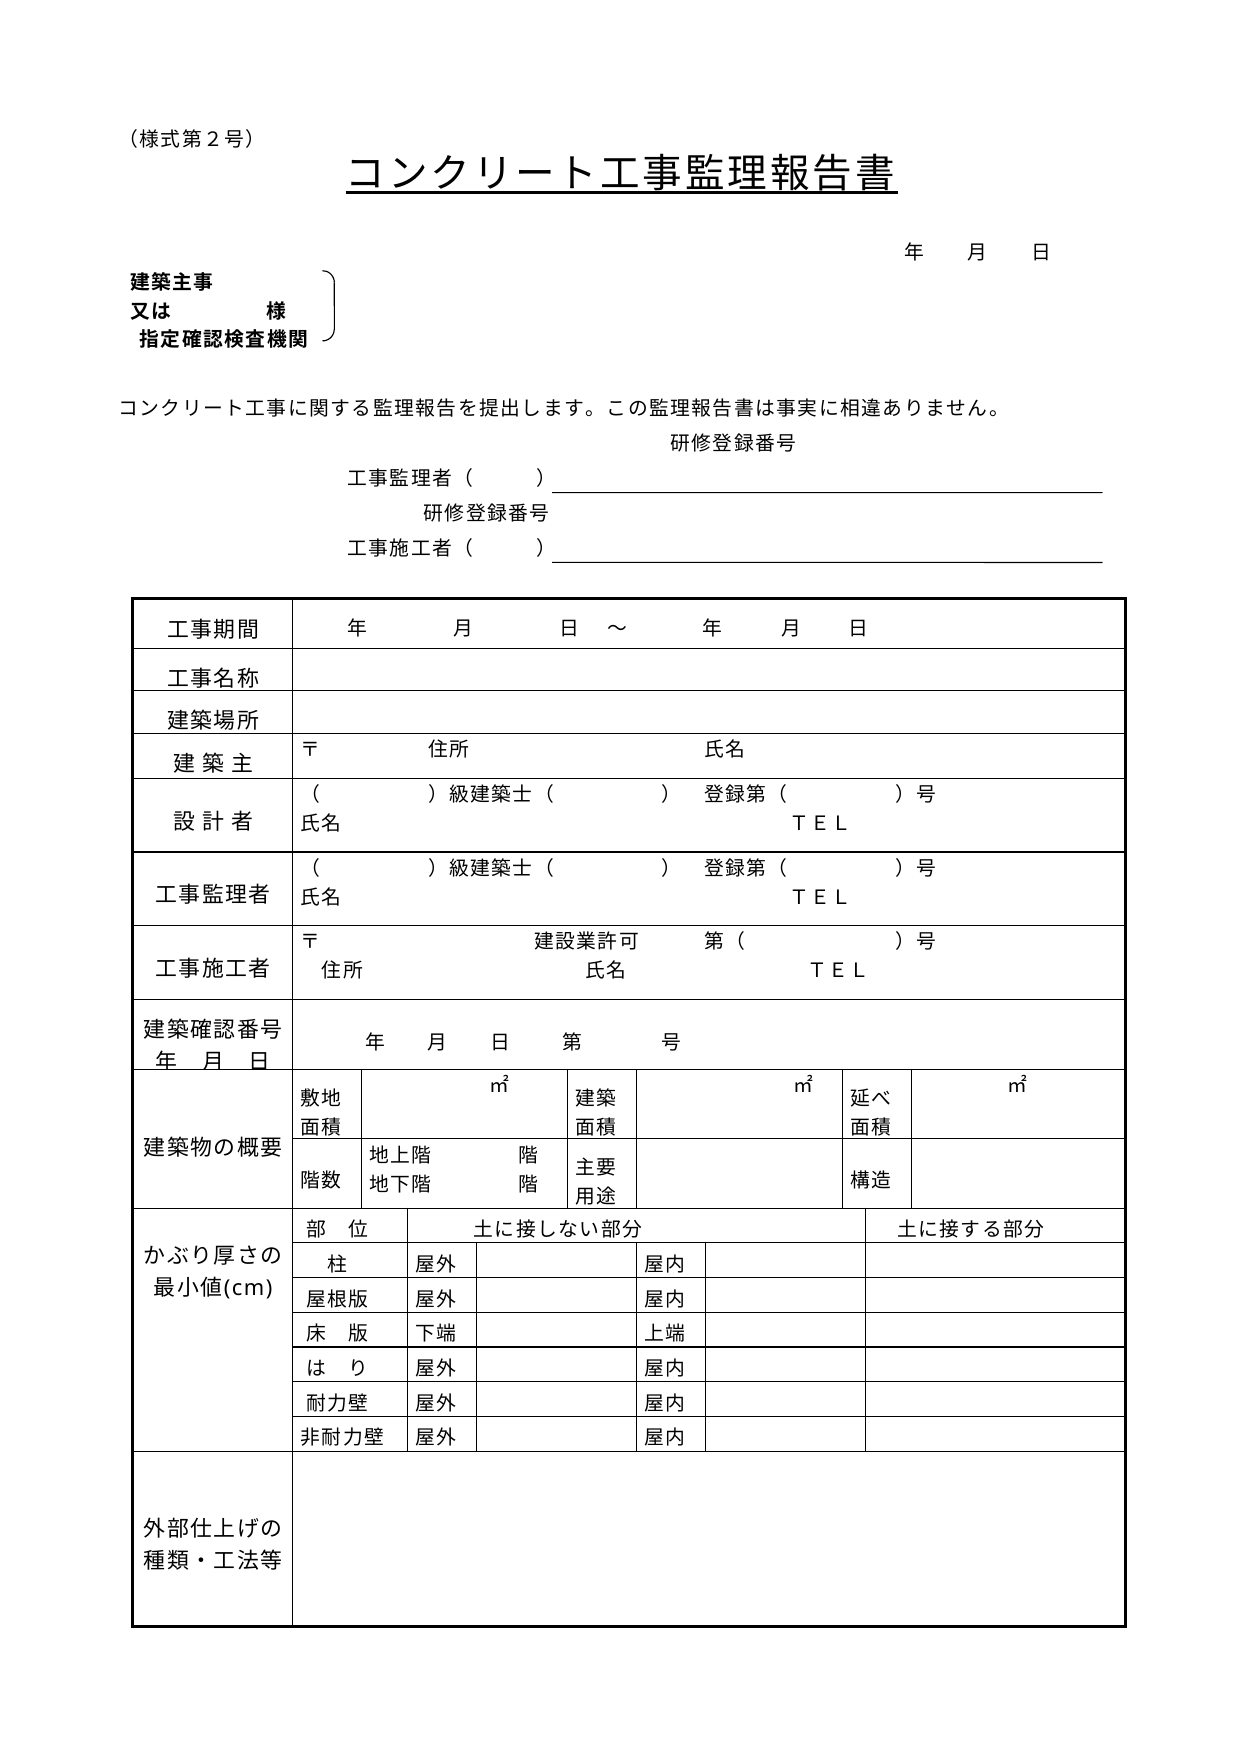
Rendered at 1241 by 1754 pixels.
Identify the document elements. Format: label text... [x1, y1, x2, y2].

table_cell 屋内 [637, 1382, 705, 1416]
table_cell ㎡ [362, 1070, 567, 1138]
table_cell 柱 [293, 1243, 407, 1277]
table_cell 階数 [293, 1139, 361, 1208]
table_cell [477, 1243, 636, 1277]
table_cell 下端 [408, 1313, 476, 1346]
table_cell [477, 1417, 636, 1451]
table_cell 屋外 [408, 1348, 476, 1381]
table_cell 非耐力壁 [293, 1417, 407, 1451]
table_cell [866, 1313, 1124, 1346]
table_cell [706, 1313, 865, 1346]
table_cell 屋根版 [293, 1278, 407, 1312]
table_header 年 月 日 ～ 年 月 日 [293, 600, 1124, 648]
table_cell [912, 1139, 1124, 1208]
text 研修登録番号 [118, 492, 1122, 527]
table_cell 工事施工者 [134, 926, 292, 999]
table_cell 〒 建設業許可 第（ ）号 住所 氏名 ＴＥＬ [293, 926, 1124, 999]
table_cell 部 位 [293, 1209, 407, 1242]
table_cell 外部仕上げの 種類・工法等 [134, 1452, 292, 1625]
table_cell 構造 [843, 1139, 911, 1208]
table_cell 屋外 [408, 1278, 476, 1312]
table_cell 建 築 主 [134, 734, 292, 778]
table_cell [477, 1382, 636, 1416]
table_cell 土に接しない部分 [408, 1209, 865, 1242]
table_cell [477, 1313, 636, 1346]
table_cell [706, 1348, 865, 1381]
text （様式第２号） [118, 118, 1122, 153]
table_cell 耐力壁 [293, 1382, 407, 1416]
table_cell 延べ 面積 [843, 1070, 911, 1138]
text コンクリート工事に関する監理報告を提出します。この監理報告書は事実に相違ありません。 [118, 387, 1122, 422]
table_cell 屋内 [637, 1243, 705, 1277]
table_cell ㎡ [637, 1070, 842, 1138]
text 建築主事 [118, 266, 1122, 295]
table_cell 建築確認番号 年 月 日 [134, 1000, 292, 1069]
table_cell 建築物の概要 [134, 1070, 292, 1208]
table_cell 床 版 [293, 1313, 407, 1346]
table_cell は り [293, 1348, 407, 1381]
text コンクリート工事監理報告書 [118, 153, 1122, 197]
table_cell [477, 1278, 636, 1312]
table_cell 敷地 面積 [293, 1070, 361, 1138]
table_cell [637, 1139, 842, 1208]
table_cell 屋内 [637, 1278, 705, 1312]
table_cell [866, 1417, 1124, 1451]
table_cell （ ）級建築士（ ） 登録第（ ）号 氏名 ＴＥＬ [293, 779, 1124, 851]
table_cell [293, 649, 1124, 690]
table_cell [477, 1348, 636, 1381]
table_cell [706, 1278, 865, 1312]
table_cell 工事監理者 [134, 853, 292, 924]
table_cell [293, 1452, 1124, 1625]
table_header 工事期間 [134, 600, 292, 648]
text 指定確認検査機関 [118, 324, 1122, 352]
table_cell [706, 1417, 865, 1451]
table_cell （ ）級建築士（ ） 登録第（ ）号 氏名 ＴＥＬ [293, 853, 1124, 924]
table_cell 建築場所 [134, 691, 292, 733]
table_cell 主要 用途 [568, 1139, 636, 1208]
table_cell 工事名称 [134, 649, 292, 690]
table_cell [706, 1243, 865, 1277]
table_cell 土に接する部分 [866, 1209, 1124, 1242]
table_cell 屋外 [408, 1382, 476, 1416]
table_cell [866, 1243, 1124, 1277]
table_cell かぶり厚さの 最小値(cm) [134, 1209, 292, 1451]
table_cell [866, 1382, 1124, 1416]
text 研修登録番号 [118, 422, 1122, 457]
text 年 月 日 [118, 231, 1122, 266]
table_cell 屋外 [408, 1243, 476, 1277]
table_cell 設 計 者 [134, 779, 292, 851]
text 工事監理者（ ） [118, 457, 1122, 492]
table_cell 屋外 [408, 1417, 476, 1451]
table_cell ㎡ [912, 1070, 1124, 1138]
table_cell 屋内 [637, 1417, 705, 1451]
table_cell 建築 面積 [568, 1070, 636, 1138]
table_cell 屋内 [637, 1348, 705, 1381]
text 工事施工者（ ） [118, 527, 1122, 562]
text 又は 様 [118, 295, 1122, 324]
table_cell 地上階 階 地下階 階 [362, 1139, 567, 1208]
table_cell [866, 1278, 1124, 1312]
table_cell 年 月 日 第 号 [293, 1000, 1124, 1069]
table_cell 上端 [637, 1313, 705, 1346]
table_cell [293, 691, 1124, 733]
table_cell 〒 住所 氏名 [293, 734, 1124, 778]
table_cell [706, 1382, 865, 1416]
table_cell [866, 1348, 1124, 1381]
